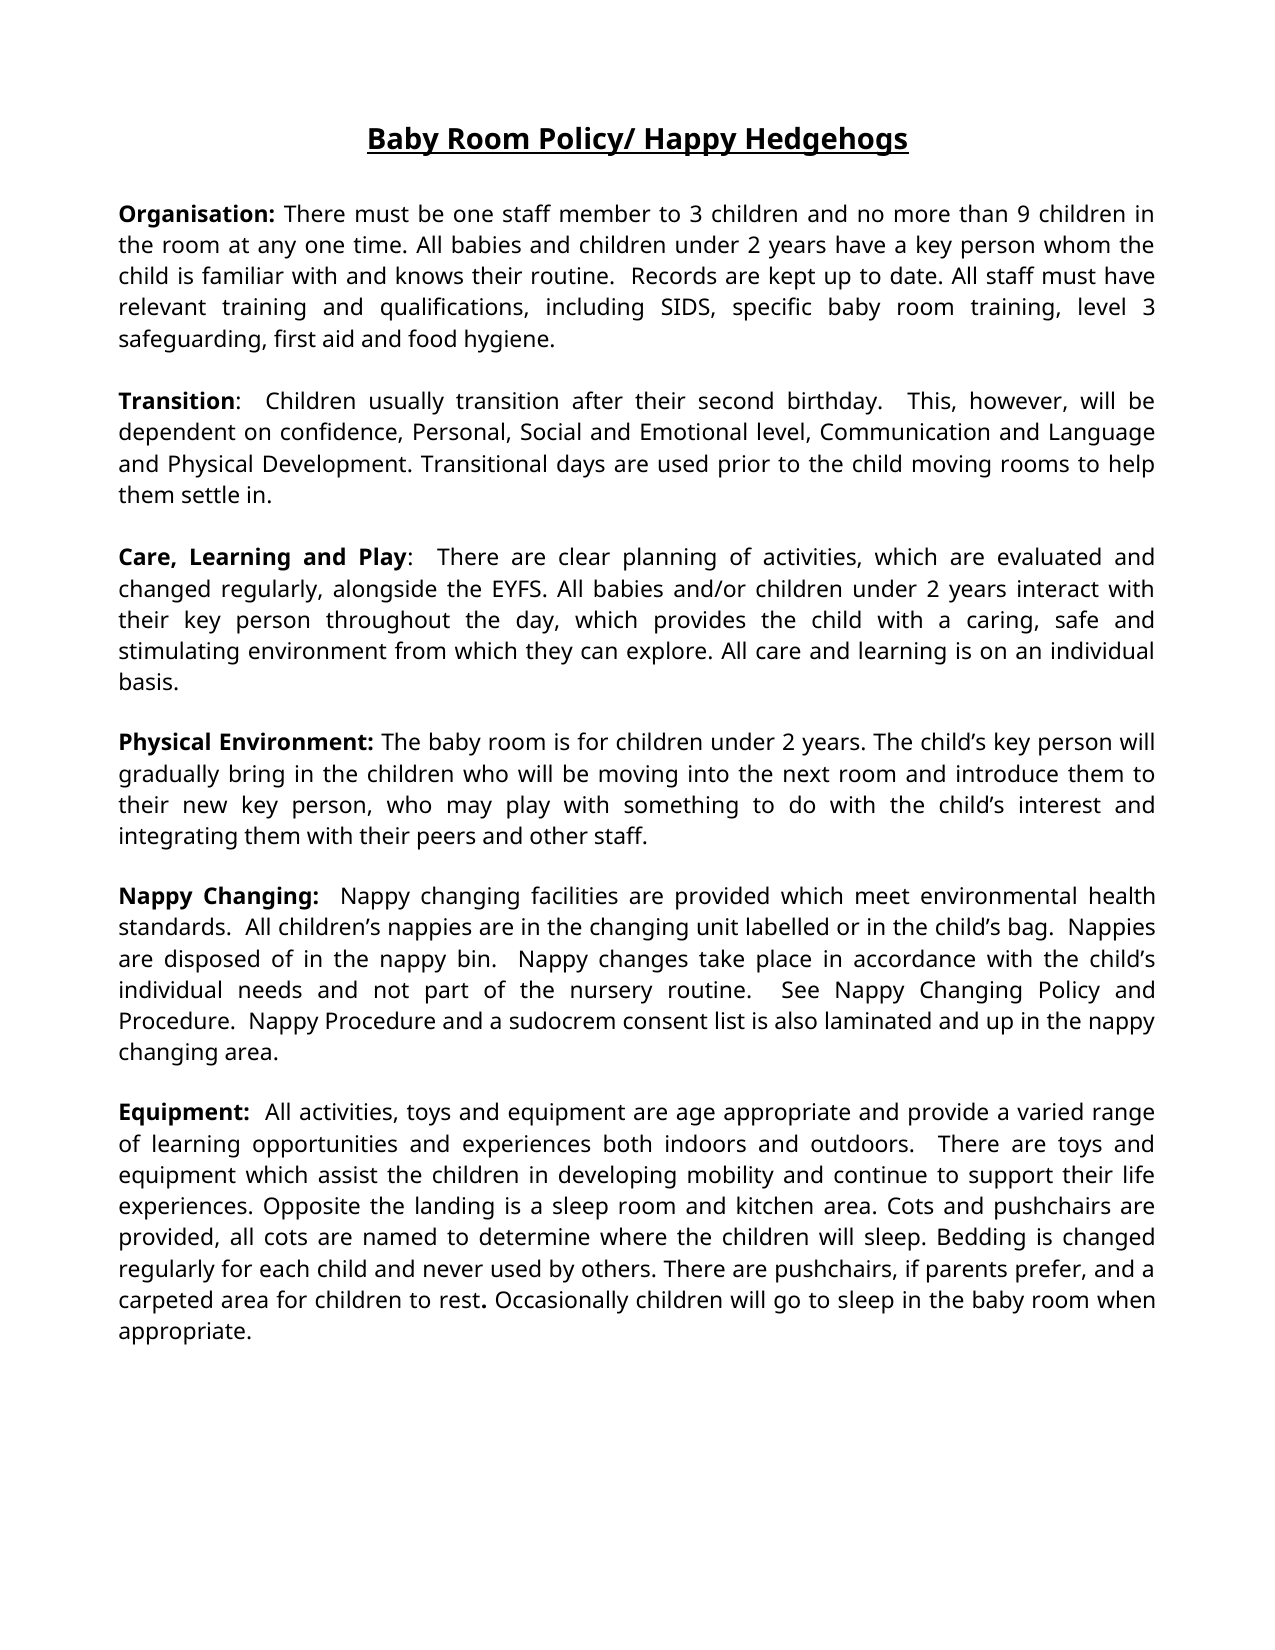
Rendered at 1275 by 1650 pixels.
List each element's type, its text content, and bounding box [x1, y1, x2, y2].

subtitle Nappy Changing: Nappy changing facilities are provided which meet environmental health standards. All children’s nappies are in the changing unit labelled or in the child’s bag. Nappies are disposed of in the nappy bin. Nappy changes take place in accordance with the child’s individual needs and not part of the nursery routine. See Nappy Changing Policy and Procedure. Nappy Procedure and a sudocrem consent list is also laminated and up in the nappy changing area. [118, 880, 1157, 1067]
text Organisation: There must be one staff member to 3 children and no more than 9 children in the room at any one time. All babies and children under 2 years have a key person whom the child is familiar with and knows their routine. Records are kept up to date. All staff must have relevant training and qualifications, including SIDS, specific baby room training, level 3 safeguarding, first aid and food hygiene. [118, 197, 1157, 354]
subtitle Physical Environment: The baby room is for children under 2 years. The child’s key person will gradually bring in the children who will be moving into the next room and introduce them to their new key person, who may play with something to do with the child’s interest and integrating them with their peers and other staff. [118, 726, 1157, 851]
text Baby Room Policy/ Happy Hedgehogs [118, 118, 1157, 158]
subtitle Care, Learning and Play: There are clear planning of activities, which are evaluated and changed regularly, alongside the EYFS. All babies and/or children under 2 years interact with their key person throughout the day, which provides the child with a caring, safe and stimulating environment from which they can explore. All care and learning is on an individual basis. [118, 541, 1157, 697]
text Transition: Children usually transition after their second birthday. This, however, will be dependent on confidence, Personal, Social and Emotional level, Communication and Language and Physical Development. Transitional days are used prior to the child moving rooms to help them settle in. [118, 385, 1157, 510]
subtitle Equipment: All activities, toys and equipment are age appropriate and provide a varied range of learning opportunities and experiences both indoors and outdoors. There are toys and equipment which assist the children in developing mobility and continue to support their life experiences. Opposite the landing is a sleep room and kitchen area. Cots and pushchairs are provided, all cots are named to determine where the children will sleep. Bedding is changed regularly for each child and never used by others. There are pushchairs, if parents prefer, and a carpeted area for children to rest. Occasionally children will go to sleep in the baby room when appropriate. [118, 1096, 1157, 1346]
